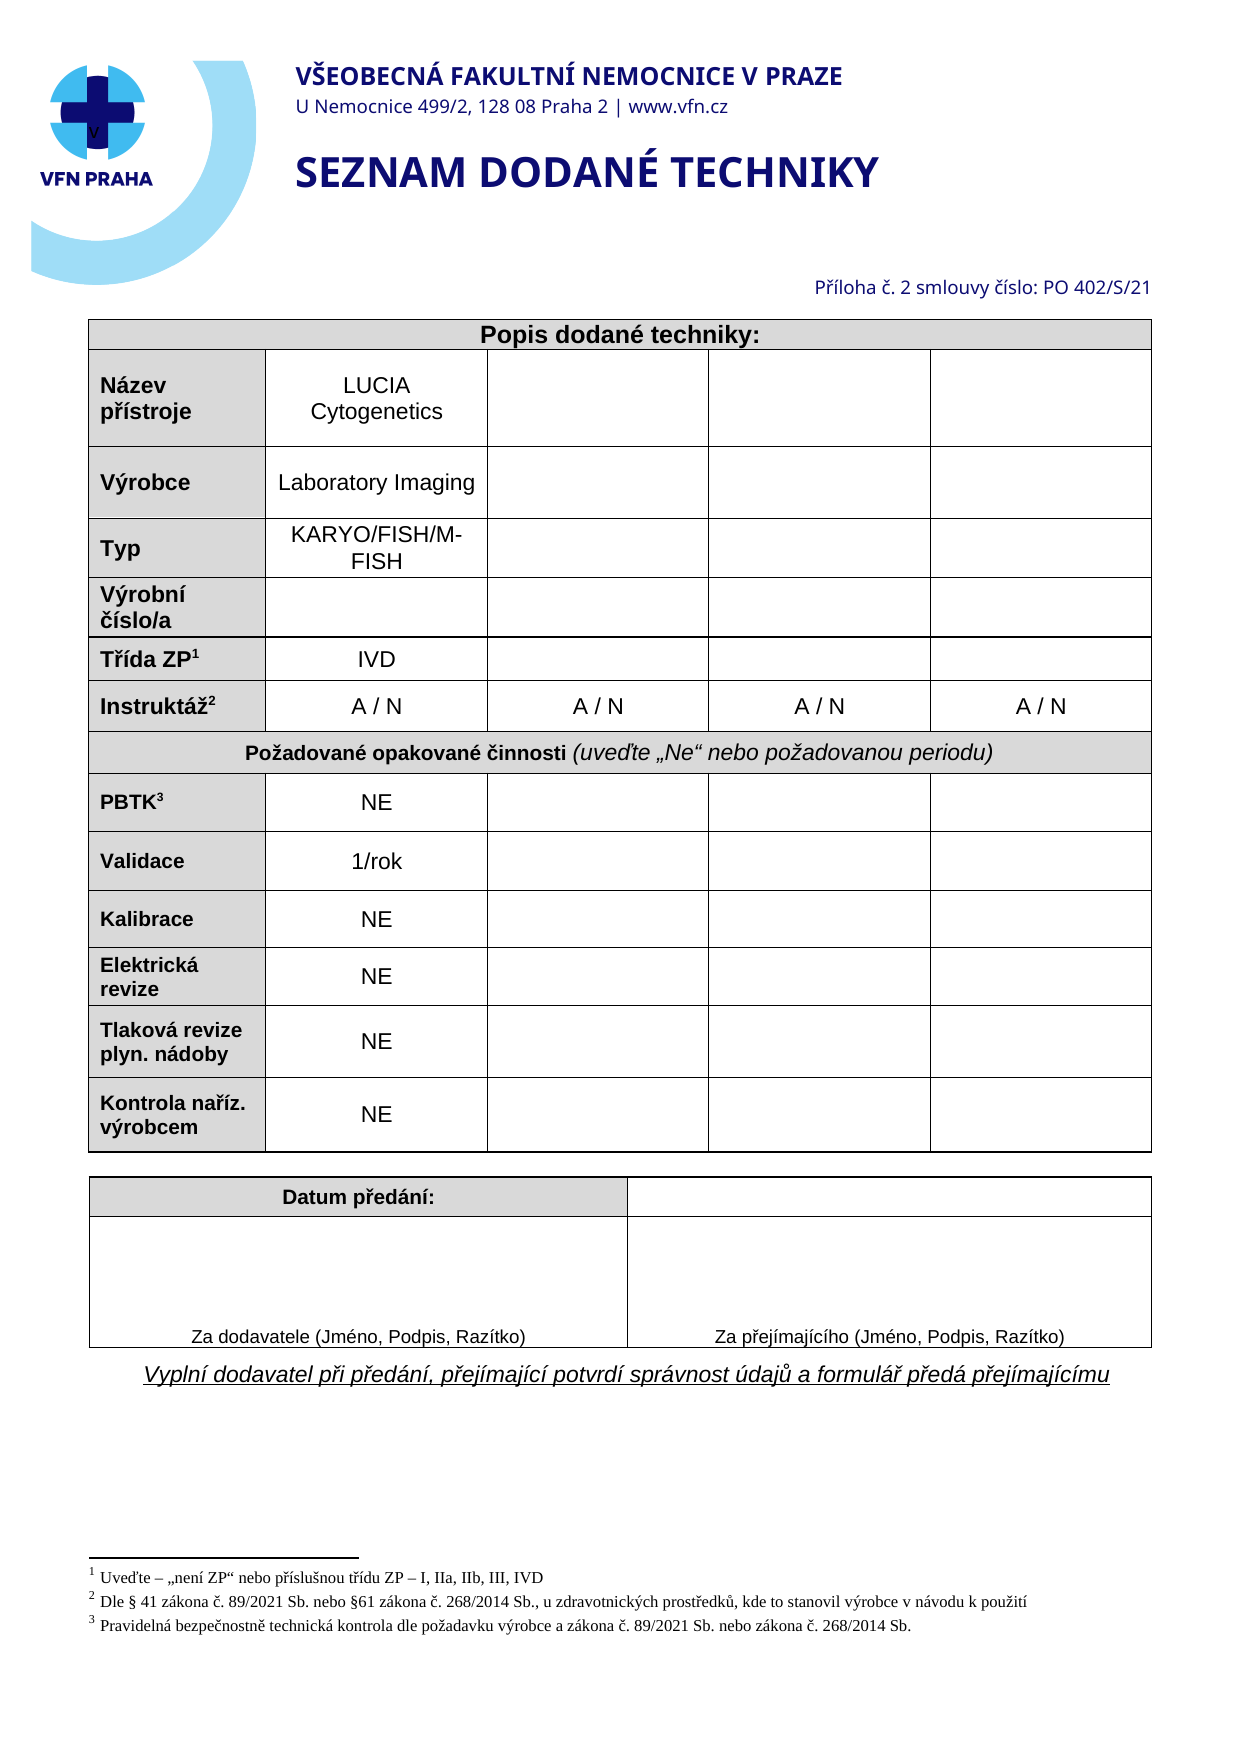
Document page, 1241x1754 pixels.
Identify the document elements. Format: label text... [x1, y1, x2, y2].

table_cell KARYO/FISH/M-FISH [266, 519, 487, 577]
table_cell [709, 447, 930, 517]
table_cell [931, 1006, 1151, 1077]
table_cell [709, 350, 930, 446]
table_cell A / N [709, 681, 930, 731]
table_cell NE [266, 774, 487, 831]
table_cell [931, 891, 1151, 947]
table_cell [488, 350, 708, 446]
table_cell Instruktáž [89, 681, 265, 731]
table_cell A / N [931, 681, 1151, 731]
table_cell [931, 638, 1151, 680]
table_cell [931, 447, 1151, 517]
table_cell [931, 350, 1151, 446]
table_cell Tlaková revize plyn. nádoby [89, 1006, 265, 1077]
table_cell [488, 832, 708, 890]
table_cell [931, 519, 1151, 577]
table_cell [488, 638, 708, 680]
table_cell [709, 948, 930, 1005]
table_cell NE [266, 948, 487, 1005]
table_cell Třída ZP [89, 638, 265, 680]
table_cell [931, 948, 1151, 1005]
table_cell [931, 774, 1151, 831]
table_cell Elektrická revize [89, 948, 265, 1005]
table_cell PBTK [89, 774, 265, 831]
table_cell [931, 578, 1151, 636]
table_cell [266, 578, 487, 636]
table_cell Požadované opakované činnosti (uveďte „Ne“ nebo požadovanou periodu) [89, 732, 1151, 773]
table_cell [709, 1078, 930, 1151]
table_cell [488, 1078, 708, 1151]
table_cell NE [266, 1006, 487, 1077]
table_cell [488, 578, 708, 636]
table_cell [709, 891, 930, 947]
table_cell [488, 519, 708, 577]
table_header Popis dodané techniky: [89, 320, 1151, 349]
table_cell [709, 638, 930, 680]
table_cell [488, 774, 708, 831]
table_cell [488, 1006, 708, 1077]
table_cell Laboratory Imaging [266, 447, 487, 517]
table_cell LUCIA Cytogenetics [266, 350, 487, 446]
table_cell Kontrola naříz. výrobcem [89, 1078, 265, 1151]
table_cell Výrobce [89, 447, 265, 517]
table_cell NE [266, 891, 487, 947]
picture [7, 36, 257, 285]
table_cell [488, 891, 708, 947]
table_cell Kalibrace [89, 891, 265, 947]
table_cell [709, 1006, 930, 1077]
table_cell Výrobní číslo/a [89, 578, 265, 636]
table_cell [931, 832, 1151, 890]
table_cell [709, 578, 930, 636]
table_cell [709, 774, 930, 831]
table_header [628, 1178, 1151, 1216]
table_cell A / N [266, 681, 487, 731]
table_cell Typ [89, 519, 265, 577]
table_cell IVD [266, 638, 487, 680]
text Vyplní dodavatel při předání, přejímající potvrdí správnost údajů a formulář předá přejímajícímu [89, 1361, 1166, 1387]
table_cell A / N [488, 681, 708, 731]
table_cell Za dodavatele (Jméno, Podpis, Razítko) [90, 1217, 627, 1347]
table_cell [488, 948, 708, 1005]
table_cell [931, 1078, 1151, 1151]
table_cell 1/rok [266, 832, 487, 890]
table_cell NE [266, 1078, 487, 1151]
table_cell Název přístroje [89, 350, 265, 446]
table_cell Za přejímajícího (Jméno, Podpis, Razítko) [628, 1217, 1151, 1347]
table_cell Validace [89, 832, 265, 890]
table_cell [709, 519, 930, 577]
table_header Datum předání: [90, 1178, 627, 1216]
table_cell [709, 832, 930, 890]
table_cell [488, 447, 708, 517]
